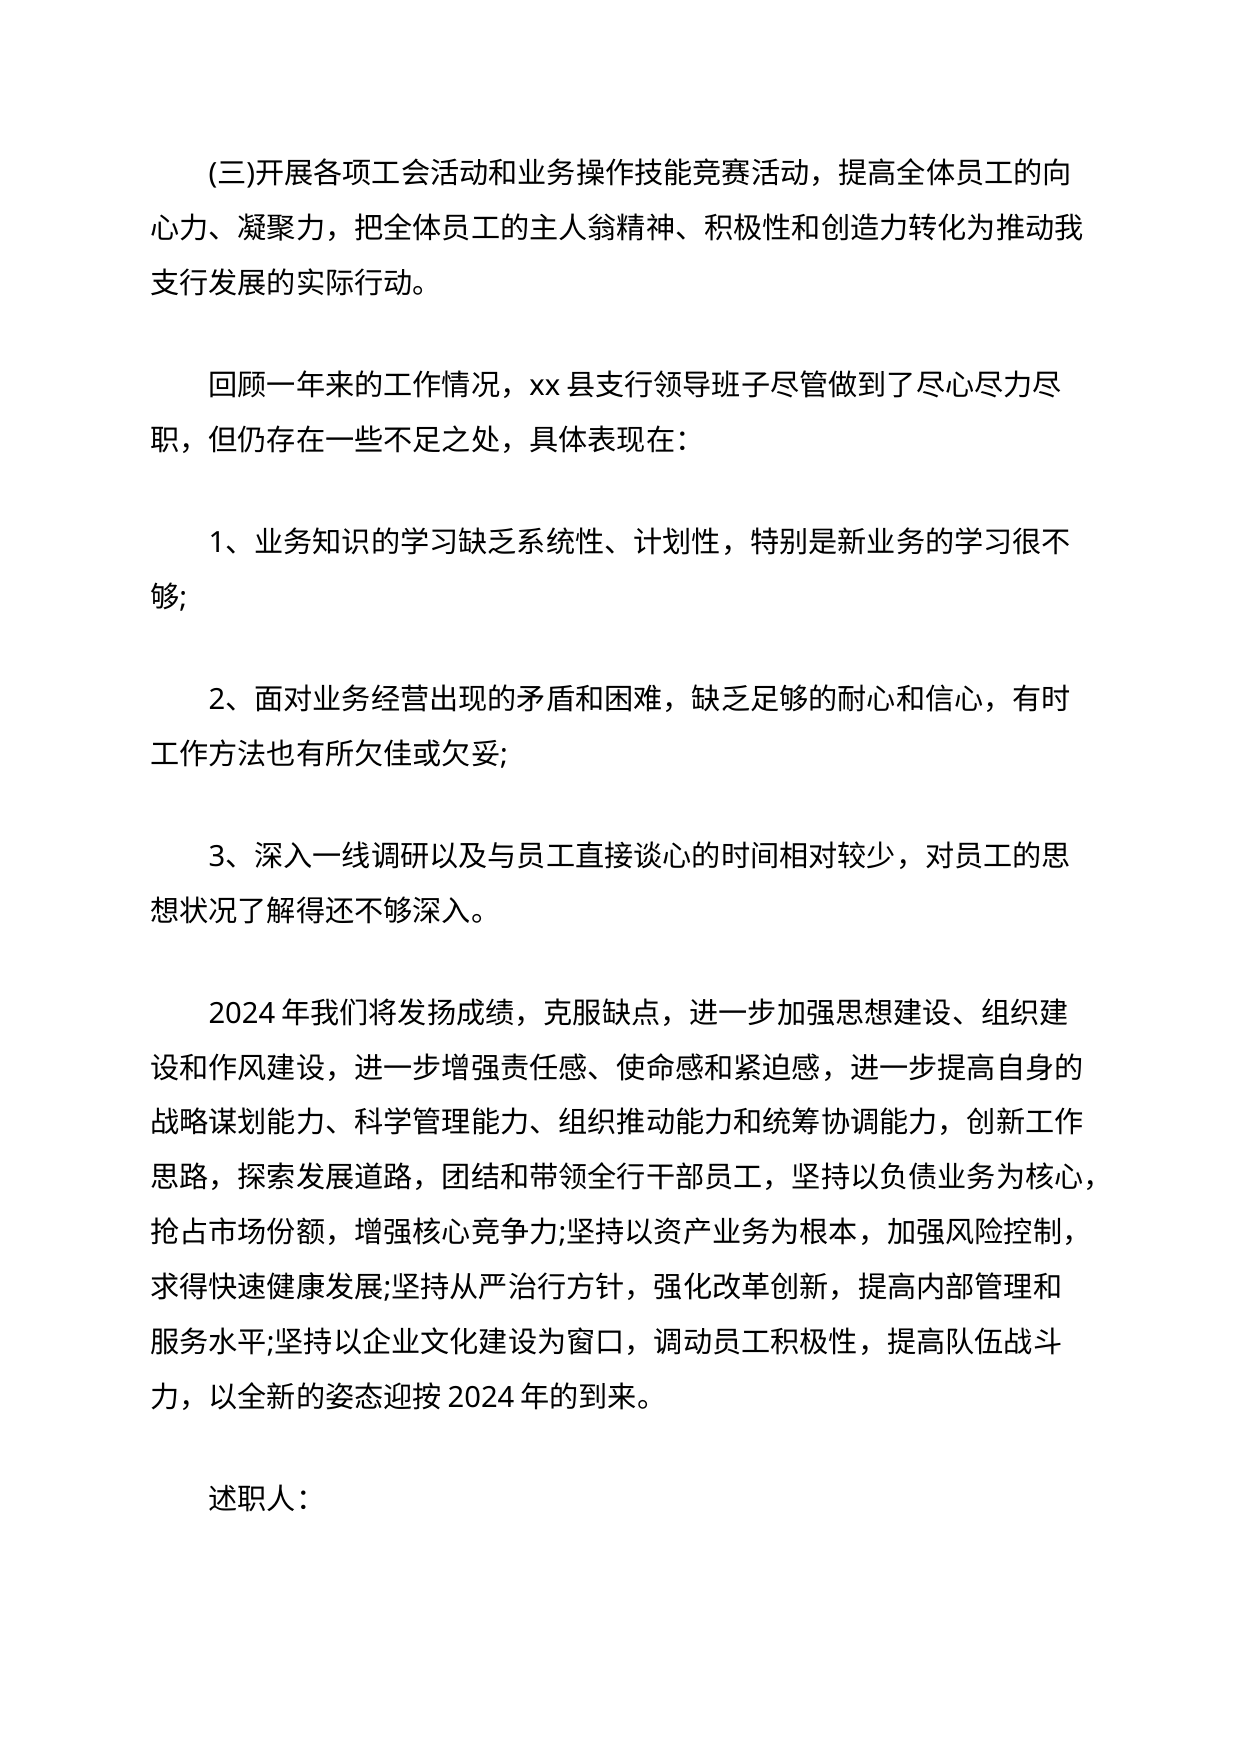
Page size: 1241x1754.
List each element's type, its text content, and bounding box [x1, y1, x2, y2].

text 2、面对业务经营出现的矛盾和困难，缺乏足够的耐心和信心，有时工作方法也有所欠佳或欠妥; [150, 675, 1090, 773]
text 述职人： [150, 1476, 1090, 1518]
text 1、业务知识的学习缺乏系统性、计划性，特别是新业务的学习很不够; [150, 518, 1090, 616]
text 2024年我们将发扬成绩，克服缺点，进一步加强思想建设、组织建设和作风建设，进一步增强责任感、使命感和紧迫感，进一步提高自身的战略谋划能力、科学管理能力、组织推动能力和统筹协调能力，创新工作思路，探索发展道路，团结和带领全行干部员工，坚持以负债业务为核心，抢占市场份额，增强核心竞争力;坚持以资产业务为根本，加强风险控制，求得快速健康发展;坚持从严治行方针，强化改革创新，提高内部管理和服务水平;坚持以企业文化建设为窗口，调动员工积极性，提高队伍战斗力，以全新的姿态迎按2024年的到来。 [150, 989, 1090, 1416]
text 回顾一年来的工作情况，xx县支行领导班子尽管做到了尽心尽力尽职，但仍存在一些不足之处，具体表现在： [150, 362, 1090, 459]
text 3、深入一线调研以及与员工直接谈心的时间相对较少，对员工的思想状况了解得还不够深入。 [150, 832, 1090, 930]
text (三)开展各项工会活动和业务操作技能竞赛活动，提高全体员工的向心力、凝聚力，把全体员工的主人翁精神、积极性和创造力转化为推动我支行发展的实际行动。 [150, 150, 1090, 302]
